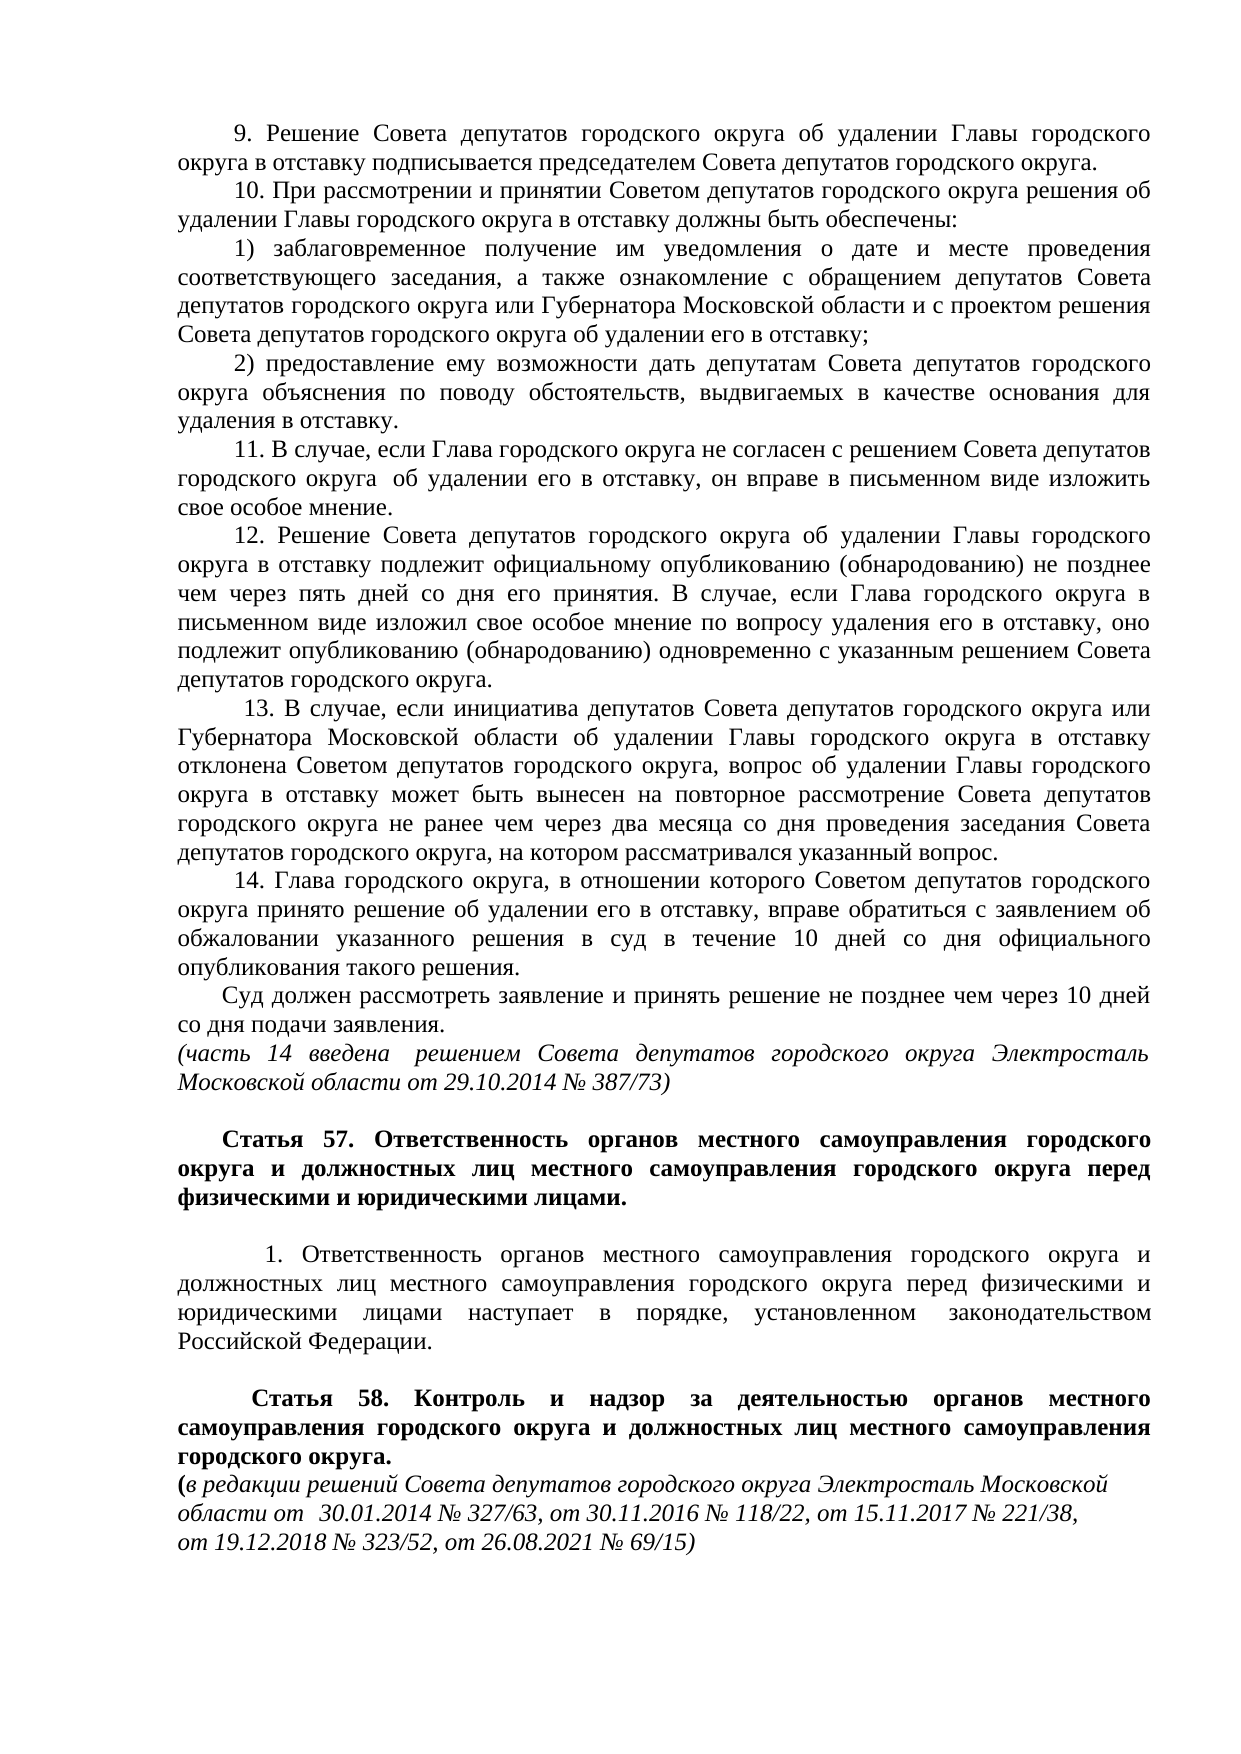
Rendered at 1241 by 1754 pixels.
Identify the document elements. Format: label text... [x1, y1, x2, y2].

text 13. В случае, если инициатива депутатов Совета депутатов городского округа или Губернатора Московской области об удалении Главы городского округа в отставку отклонена Советом депутатов городского округа, вопрос об удалении Главы городского округа в отставку может быть вынесен на повторное рассмотрение Совета депутатов городского округа не ранее чем через два месяца со дня проведения заседания Совета депутатов городского округа, на котором рассматривался указанный вопрос. [177, 693, 1152, 866]
text 1) заблаговременное получение им уведомления о дате и месте проведения соответствующего заседания, а также ознакомление с обращением депутатов Совета депутатов городского округа или Губернатора Московской области и с проектом решения Совета депутатов городского округа об удалении его в отставку; [177, 233, 1152, 348]
text 1. Ответственность органов местного самоуправления городского округа и должностных лиц местного самоуправления городского округа перед физическими и юридическими лицами наступает в порядке, установленном законодательством Российской Федерации. [177, 1239, 1152, 1354]
text (часть 14 введена решением Совета депутатов городского округа Электросталь Московской области от 29.10.2014 № 387/73) [177, 1038, 1152, 1096]
text Статья 57. Ответственность органов местного самоуправления городского округа и должностных лиц местного самоуправления городского округа перед физическими и юридическими лицами. [177, 1124, 1152, 1211]
text 11. В случае, если Глава городского округа не согласен с решением Совета депутатов городского округа об удалении его в отставку, он вправе в письменном виде изложить свое особое мнение. [177, 434, 1152, 521]
text области от 30.01.2014 № 327/63, от 30.11.2016 № 118/22, от 15.11.2017 № 221/38, [177, 1498, 1152, 1527]
text 9. Решение Совета депутатов городского округа об удалении Главы городского округа в отставку подписывается председателем Совета депутатов городского округа. [177, 118, 1152, 176]
text Статья 58. Контроль и надзор за деятельностью органов местного самоуправления городского округа и должностных лиц местного самоуправления городского округа. [177, 1383, 1152, 1469]
text 2) предоставление ему возможности дать депутатам Совета депутатов городского округа объяснения по поводу обстоятельств, выдвигаемых в качестве основания для удаления в отставку. [177, 348, 1152, 434]
text Суд должен рассмотреть заявление и принять решение не позднее чем через 10 дней со дня подачи заявления. [177, 981, 1152, 1038]
text 12. Решение Совета депутатов городского округа об удалении Главы городского округа в отставку подлежит официальному опубликованию (обнародованию) не позднее чем через пять дней со дня его принятия. В случае, если Глава городского округа в письменном виде изложил свое особое мнение по вопросу удаления его в отставку, оно подлежит опубликованию (обнародованию) одновременно с указанным решением Совета депутатов городского округа. [177, 521, 1152, 693]
text от 19.12.2018 № 323/52, от 26.08.2021 № 69/15) [177, 1527, 1152, 1556]
text (в редакции решений Совета депутатов городского округа Электросталь Московской [177, 1469, 1152, 1498]
text 10. При рассмотрении и принятии Советом депутатов городского округа решения об удалении Главы городского округа в отставку должны быть обеспечены: [177, 176, 1152, 233]
text 14. Глава городского округа, в отношении которого Советом депутатов городского округа принято решение об удалении его в отставку, вправе обратиться с заявлением об обжаловании указанного решения в суд в течение 10 дней со дня официального опубликования такого решения. [177, 866, 1152, 981]
